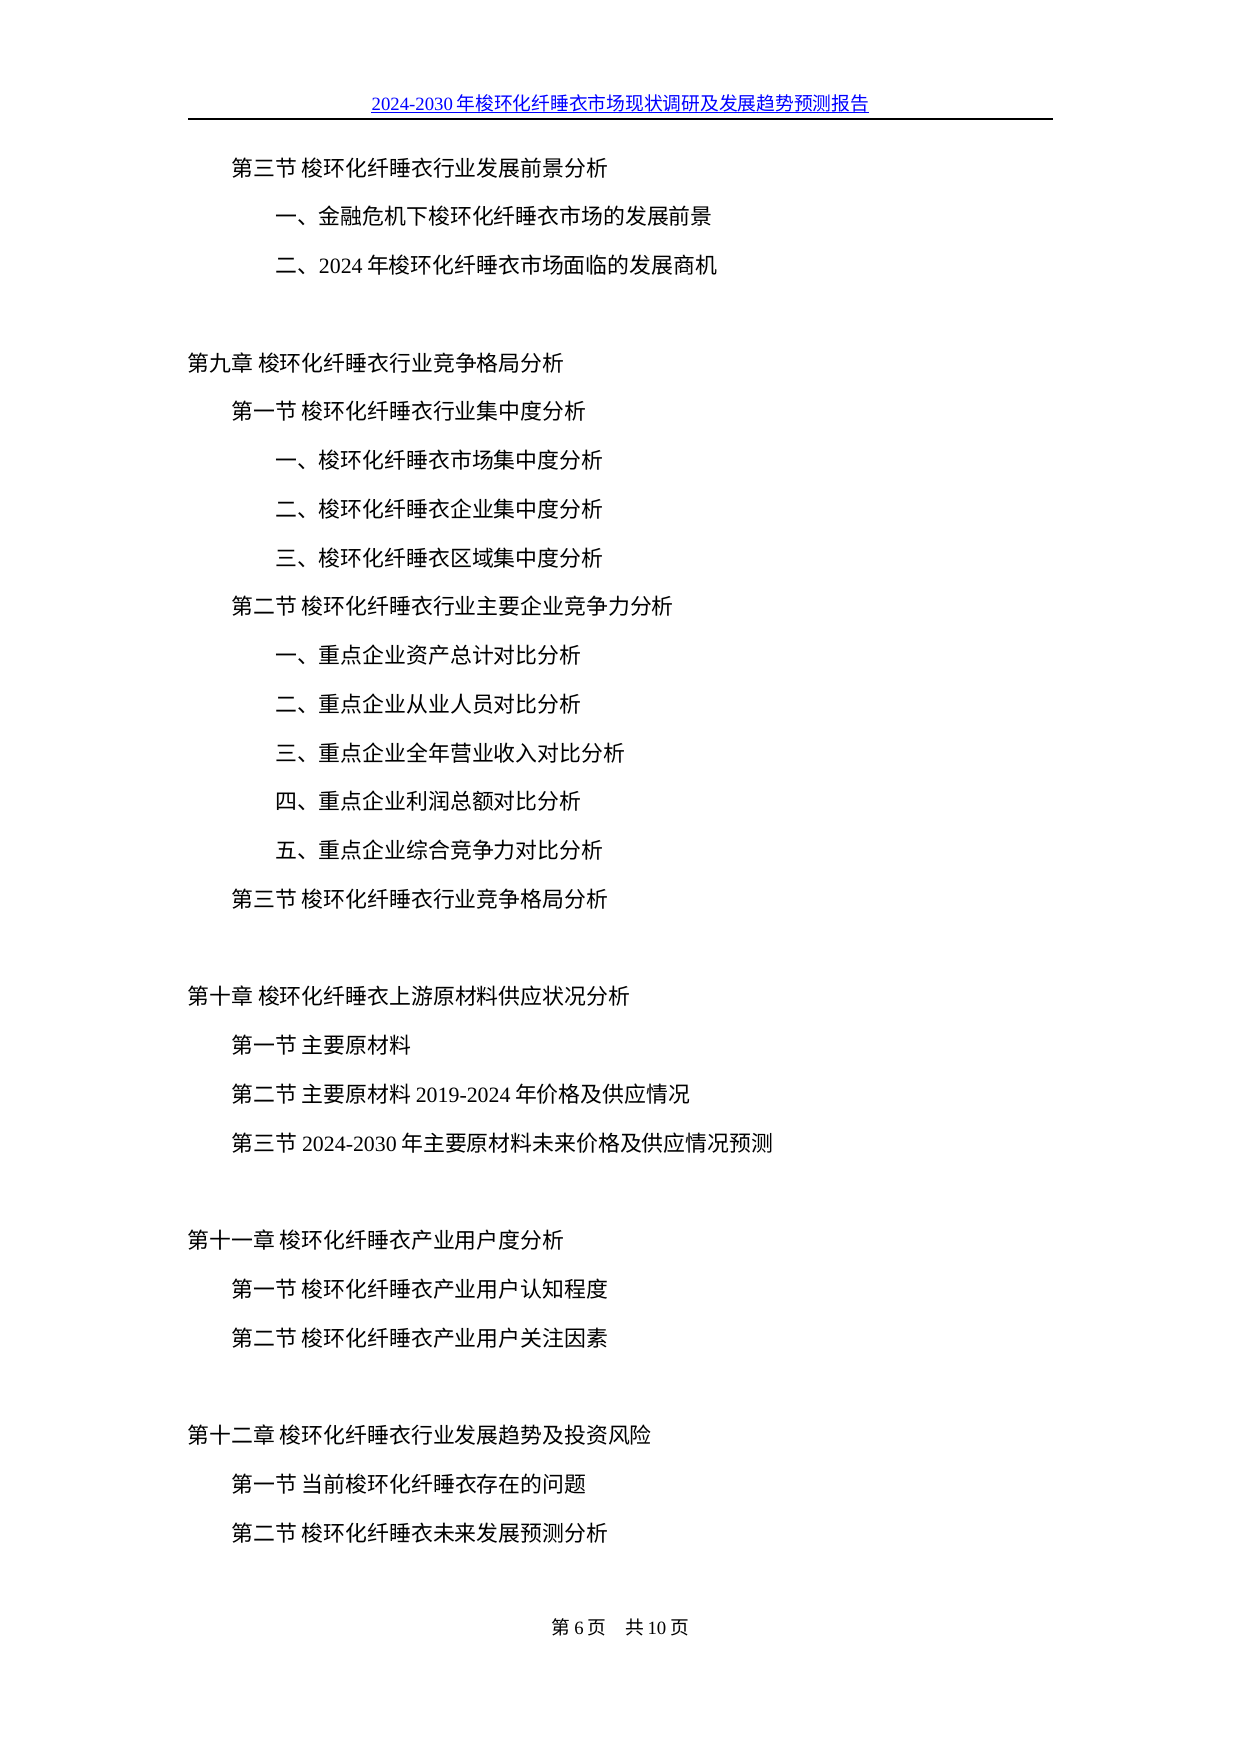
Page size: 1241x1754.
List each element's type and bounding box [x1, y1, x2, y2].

text [187, 150, 1053, 1548]
